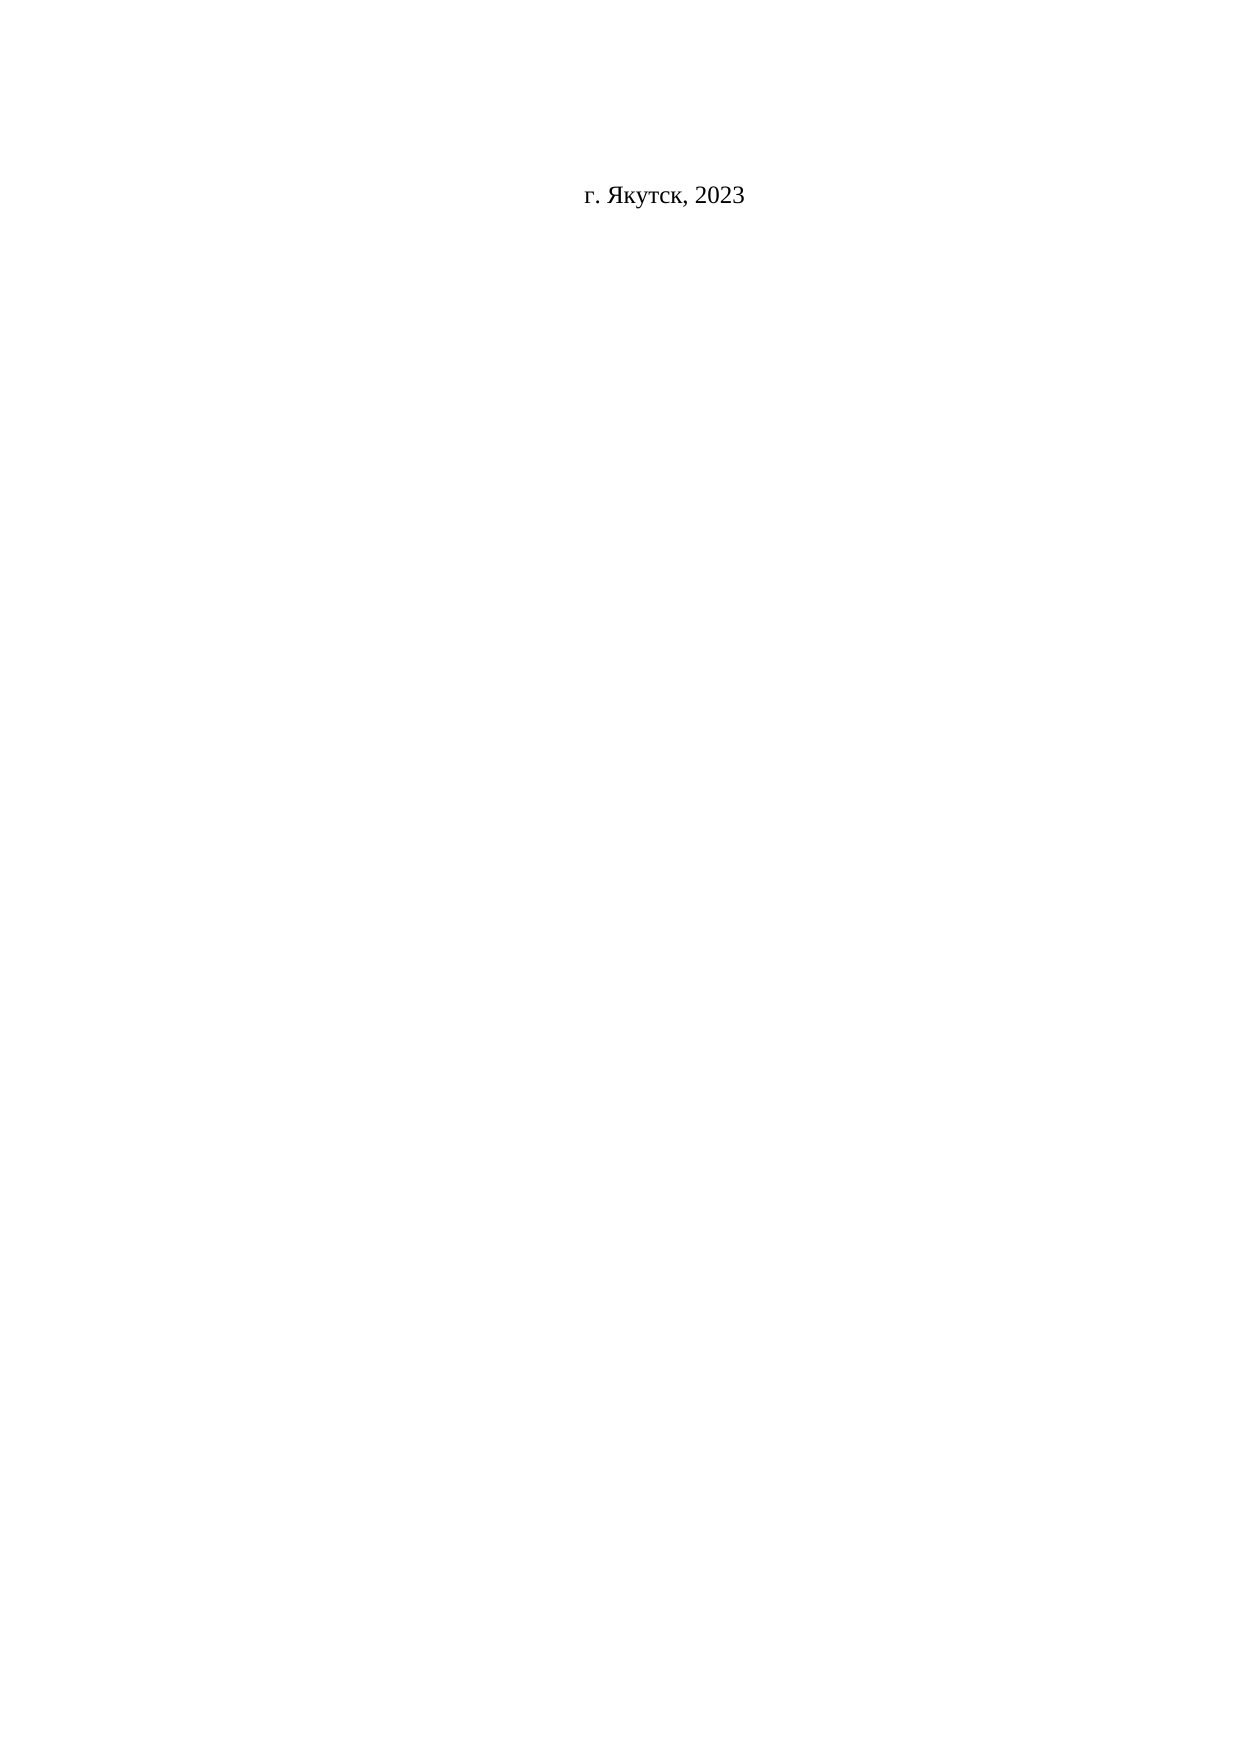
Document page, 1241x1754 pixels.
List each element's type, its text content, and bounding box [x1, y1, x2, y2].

text г. Якутск, 2023 [177, 180, 1152, 209]
